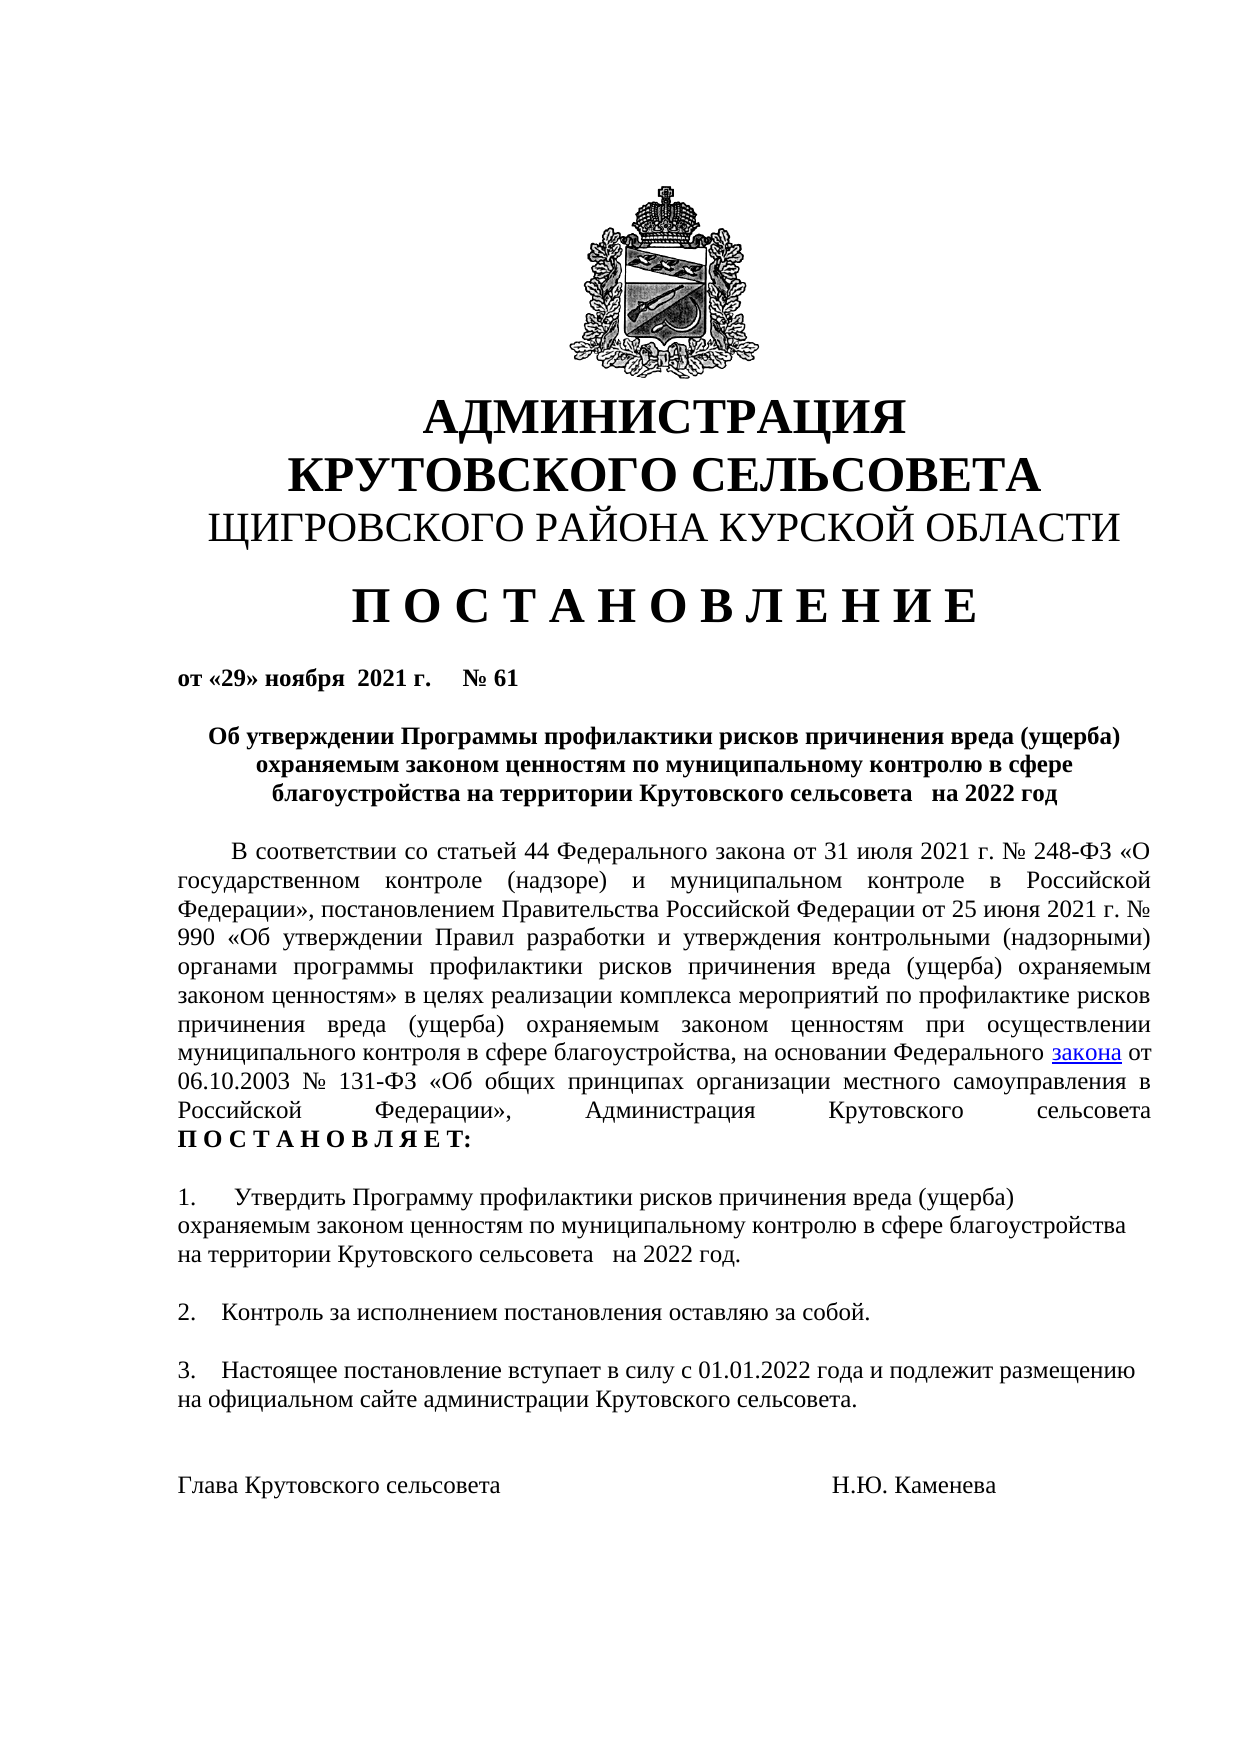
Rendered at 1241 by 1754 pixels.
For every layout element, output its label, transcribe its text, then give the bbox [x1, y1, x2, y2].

text Глава Крутовского сельсовета Н.Ю. Каменева [177, 1470, 1152, 1499]
text 1. Утвердить Программу профилактики рисков причинения вреда (ущерба) охраняемым законом ценностям по муниципальному контролю в сфере благоустройства на территории Крутовского сельсовета на 2022 год. [177, 1182, 1152, 1268]
text П О С Т А Н О В Л Е Н И Е [177, 576, 1152, 634]
text АДМИНИСТРАЦИЯ [177, 387, 1152, 444]
text от «29» ноября 2021 г. № 61 [177, 663, 1152, 692]
text КРУТОВСКОГО СЕЛЬСОВЕТА [177, 444, 1152, 502]
text 2. Контроль за исполнением постановления оставляю за собой. [177, 1297, 1152, 1326]
text 3. Настоящее постановление вступает в силу с 01.01.2022 года и подлежит размещению на официальном сайте администрации Крутовского сельсовета. [177, 1355, 1152, 1412]
text ЩИГРОВСКОГО РАЙОНА КУРСКОЙ ОБЛАСТИ [177, 502, 1152, 550]
text В соответствии со статьей 44 Федерального закона от 31 июля 2021 г. № 248-ФЗ «О государственном контроле (надзоре) и муниципальном контроле в Российской Федерации», постановлением Правительства Российской Федерации от 25 июня 2021 г. № 990 «Об утверждении Правил разработки и утверждения контрольными (надзорными) органами программы профилактики рисков причинения вреда (ущерба) охраняемым законом ценностям» в целях реализации комплекса мероприятий по профилактике рисков причинения вреда (ущерба) охраняемым законом ценностям при осуществлении муниципального контроля в сфере благоустройства, на основании Федерального закона от 06.10.2003 № 131-ФЗ «Об общих принципах организации местного самоуправления в Российской Федерации», Администрация Крутовского сельсовета П О С Т А Н О В Л Я Е Т: [177, 836, 1152, 1152]
text Об утверждении Программы профилактики рисков причинения вреда (ущерба) охраняемым законом ценностям по муниципальному контролю в сфере благоустройства на территории Крутовского сельсовета на 2022 год [177, 721, 1152, 807]
